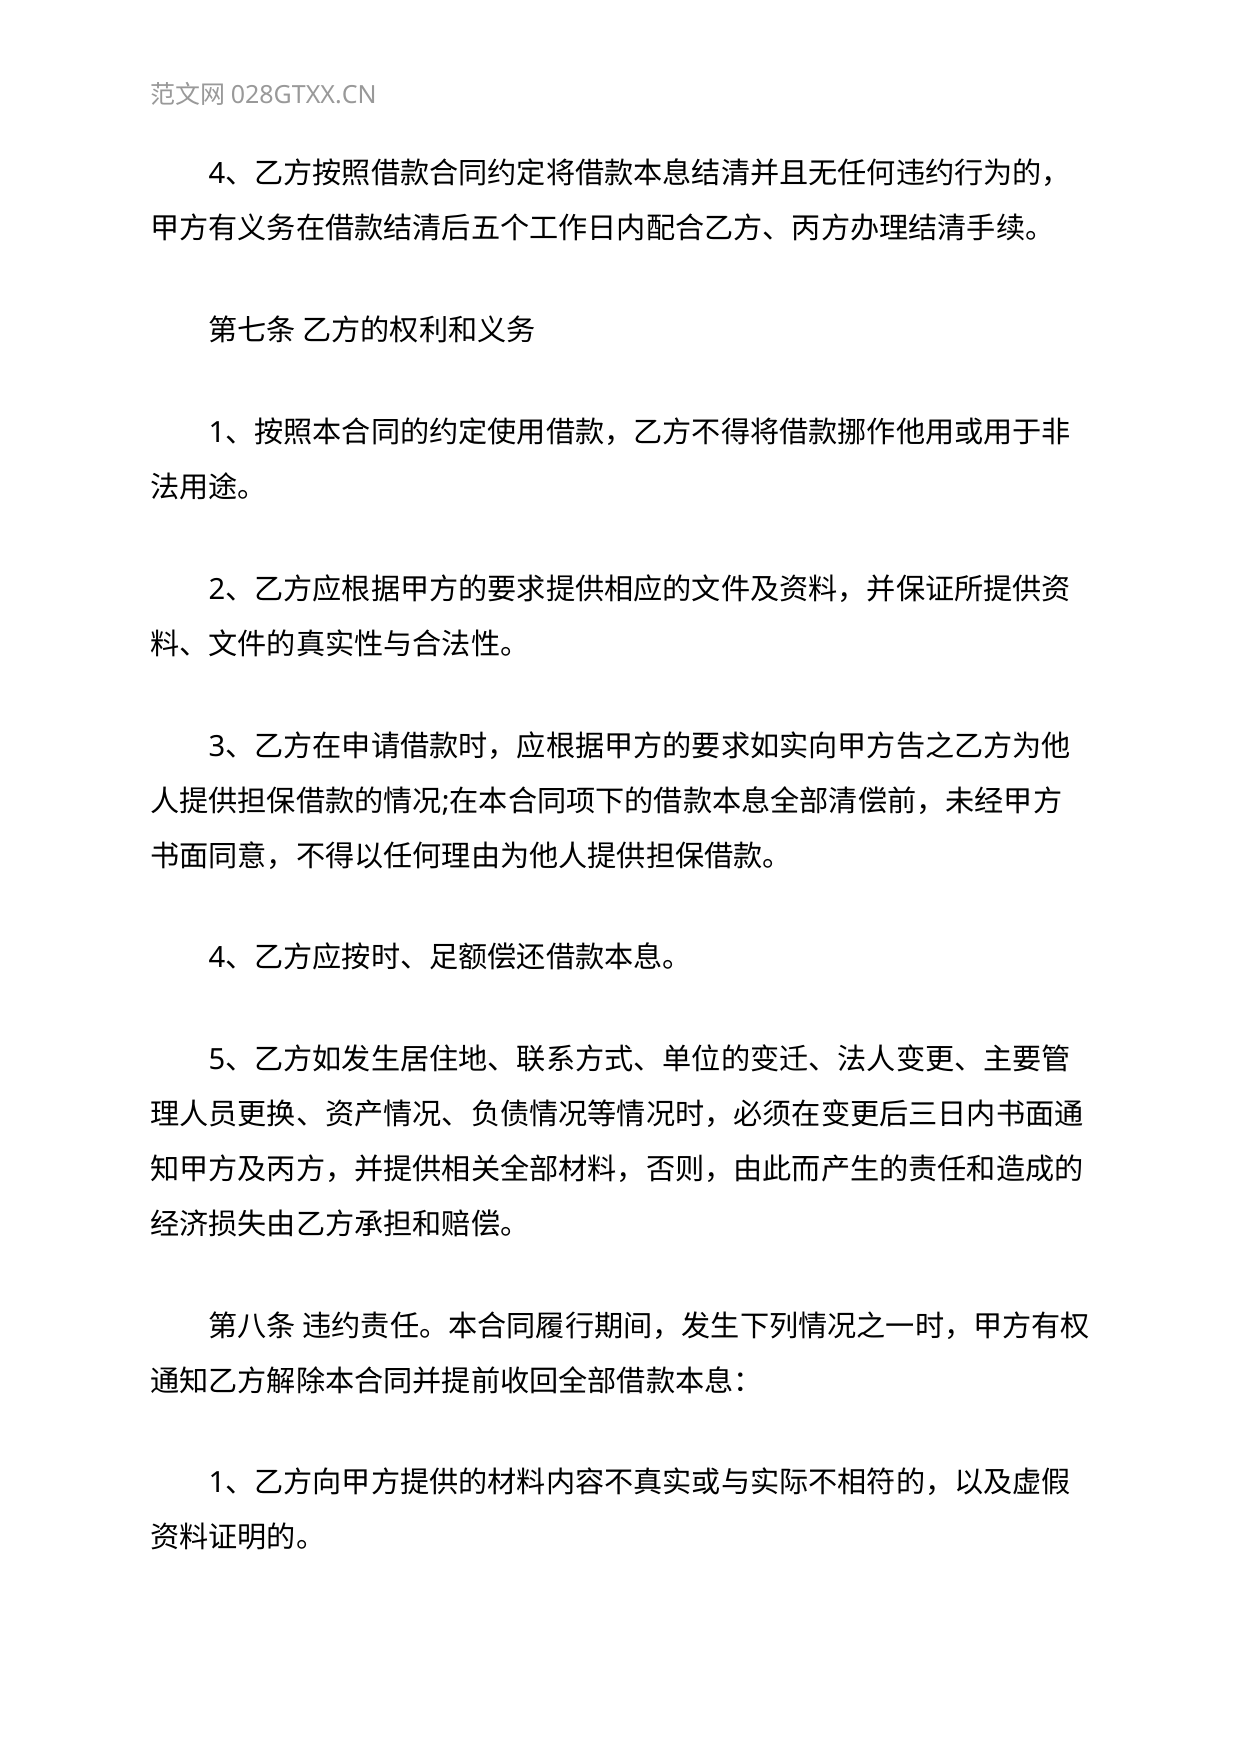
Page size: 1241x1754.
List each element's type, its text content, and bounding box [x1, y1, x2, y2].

text 5、乙方如发生居住地、联系方式、单位的变迁、法人变更、主要管理人员更换、资产情况、负债情况等情况时，必须在变更后三日内书面通知甲方及丙方，并提供相关全部材料，否则，由此而产生的责任和造成的经济损失由乙方承担和赔偿。 [150, 1036, 1090, 1243]
text 第八条 违约责任。本合同履行期间，发生下列情况之一时，甲方有权通知乙方解除本合同并提前收回全部借款本息： [150, 1302, 1090, 1399]
text 1、乙方向甲方提供的材料内容不真实或与实际不相符的，以及虚假资料证明的。 [150, 1459, 1090, 1556]
text 2、乙方应根据甲方的要求提供相应的文件及资料，并保证所提供资料、文件的真实性与合法性。 [150, 565, 1090, 663]
text 1、按照本合同的约定使用借款，乙方不得将借款挪作他用或用于非法用途。 [150, 408, 1090, 506]
text 4、乙方应按时、足额偿还借款本息。 [150, 934, 1090, 976]
text 4、乙方按照借款合同约定将借款本息结清并且无任何违约行为的，甲方有义务在借款结清后五个工作日内配合乙方、丙方办理结清手续。 [150, 150, 1090, 247]
text 3、乙方在申请借款时，应根据甲方的要求如实向甲方告之乙方为他人提供担保借款的情况;在本合同项下的借款本息全部清偿前，未经甲方书面同意，不得以任何理由为他人提供担保借款。 [150, 722, 1090, 874]
text 第七条 乙方的权利和义务 [150, 307, 1090, 349]
